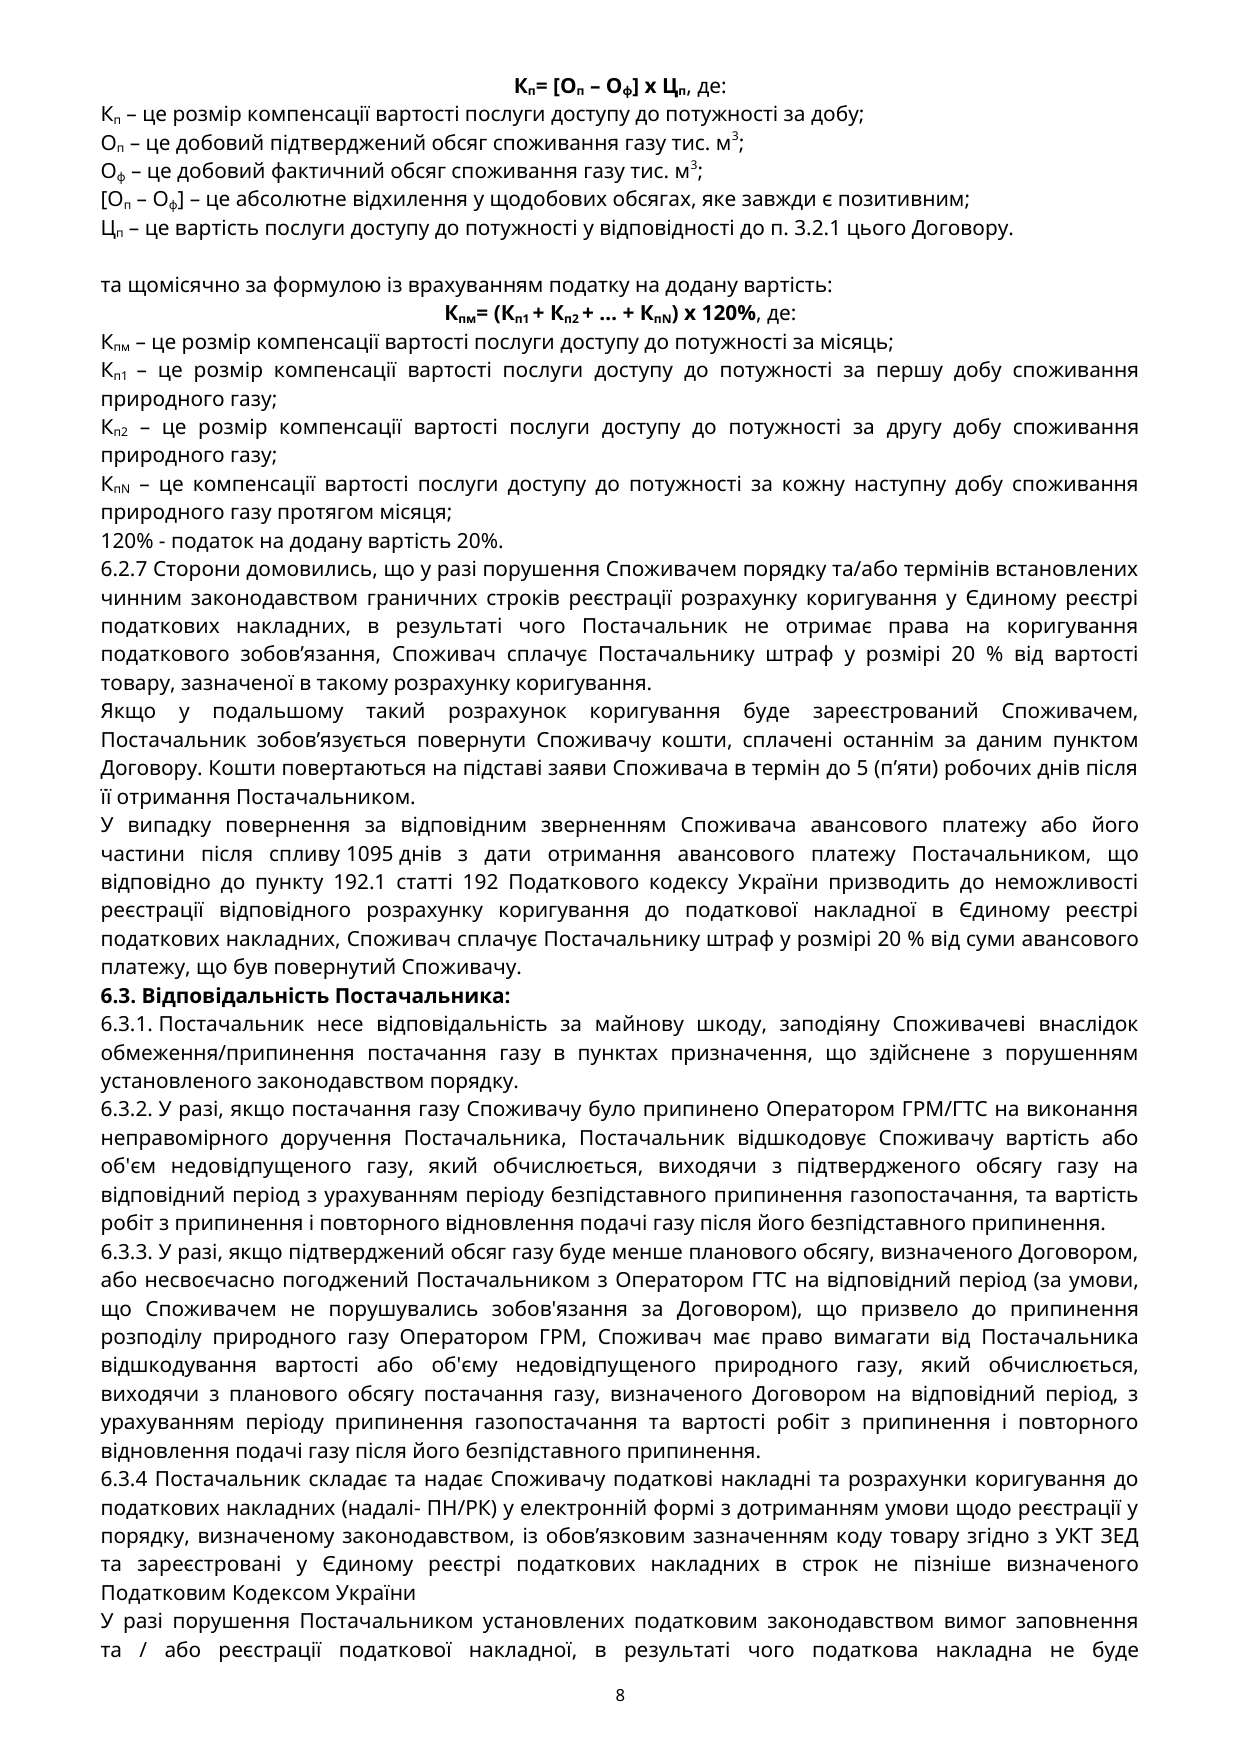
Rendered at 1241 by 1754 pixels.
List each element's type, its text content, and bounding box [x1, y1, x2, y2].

text 6.3.2. У разі, якщо постачання газу Споживачу було припинено Оператором ГРМ/ГТС на виконання неправомірного доручення Постачальника, Постачальник відшкодовує Споживачу вартість або об'єм недовідпущеного газу, який обчислюється, виходячи з підтвердженого обсягу газу на відповідний період з урахуванням періоду безпідставного припинення газопостачання, та вартість робіт з припинення і повторного відновлення подачі газу після його безпідставного припинення. [100, 1094, 1140, 1237]
text 120% - податок на додану вартість 20%. [100, 526, 1140, 554]
text Кпм – це розмір компенсації вартості послуги доступу до потужності за місяць; [100, 327, 1140, 355]
text 6.3.3. У разі, якщо підтверджений обсяг газу буде менше планового обсягу, визначеного Договором, або несвоєчасно погоджений Постачальником з Оператором ГТС на відповідний період (за умови, що Споживачем не порушувались зобов'язання за Договором), що призвело до припинення розподілу природного газу Оператором ГРМ, Споживач має право вимагати від Постачальника відшкодування вартості або об'єму недовідпущеного природного газу, який обчислюється, виходячи з планового обсягу постачання газу, визначеного Договором на відповідний період, з урахуванням періоду припинення газопостачання та вартості робіт з припинення і повторного відновлення подачі газу після його безпідставного припинення. [100, 1237, 1140, 1464]
text Оф – це добовий фактичний обсяг споживання газу тис. м3; [100, 156, 1140, 184]
text Кп= [Оп – Оф] х Цп, де: [100, 71, 1140, 99]
text Кпм= (Кп1 + Кп2 + … + КпN) х 120%, де: [100, 298, 1140, 327]
text Кп – це розмір компенсації вартості послуги доступу до потужності за добу; [100, 99, 1140, 128]
text 6.3. Відповідальність Постачальника: [100, 981, 1140, 1009]
text 6.2.7 Сторони домовились, що у разі порушення Споживачем порядку та/або термінів встановлених чинним законодавством граничних строків реєстрації розрахунку коригування у Єдиному реєстрі податкових накладних, в результаті чого Постачальник не отримає права на коригування податкового зобов’язання, Споживач сплачує Постачальнику штраф у розмірі 20 % від вартості товару, зазначеної в такому розрахунку коригування. [100, 554, 1140, 696]
text Якщо у подальшому такий розрахунок коригування буде зареєстрований Споживачем, Постачальник зобов’язується повернути Споживачу кошти, сплачені останнім за даним пунктом Договору. Кошти повертаються на підставі заяви Споживача в термін до 5 (п’яти) робочих днів після її отримання Постачальником. [100, 696, 1140, 810]
text Кп2 – це розмір компенсації вартості послуги доступу до потужності за другу добу споживання природного газу; [100, 412, 1140, 469]
text КпN – це компенсації вартості послуги доступу до потужності за кожну наступну добу споживання природного газу протягом місяця; [100, 469, 1140, 526]
text [Оп – Оф] – це абсолютне відхилення у щодобових обсягах, яке завжди є позитивним; [100, 184, 1140, 213]
text Оп – це добовий підтверджений обсяг споживання газу тис. м3; [100, 128, 1140, 156]
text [100, 1606, 1140, 1663]
text та щомісячно за формулою із врахуванням податку на додану вартість: [100, 270, 1140, 298]
text У випадку повернення за відповідним зверненням Споживача авансового платежу або його частини після спливу 1095 днів з дати отримання авансового платежу Постачальником, що відповідно до пункту 192.1 статті 192 Податкового кодексу України призводить до неможливості реєстрації відповідного розрахунку коригування до податкової накладної в Єдиному реєстрі податкових накладних, Споживач сплачує Постачальнику штраф у розмірі 20 % від суми авансового платежу, що був повернутий Споживачу. [100, 810, 1140, 981]
text Кп1 – це розмір компенсації вартості послуги доступу до потужності за першу добу споживання природного газу; [100, 355, 1140, 412]
text Цп – це вартість послуги доступу до потужності у відповідності до п. 3.2.1 цього Договору. [100, 213, 1140, 241]
text 6.3.4 Постачальник складає та надає Споживачу податкові накладні та розрахунки коригування до податкових накладних (надалі- ПН/РК) у електронній формі з дотриманням умови щодо реєстрації у порядку, визначеному законодавством, із обов’язковим зазначенням коду товару згідно з УКТ ЗЕД та зареєстровані у Єдиному реєстрі податкових накладних в строк не пізніше визначеного Податковим Кодексом України [100, 1464, 1140, 1606]
text 6.3.1. Постачальник несе відповідальність за майнову шкоду, заподіяну Споживачеві внаслідок обмеження/припинення постачання газу в пунктах призначення, що здійснене з порушенням установленого законодавством порядку. [100, 1009, 1140, 1094]
